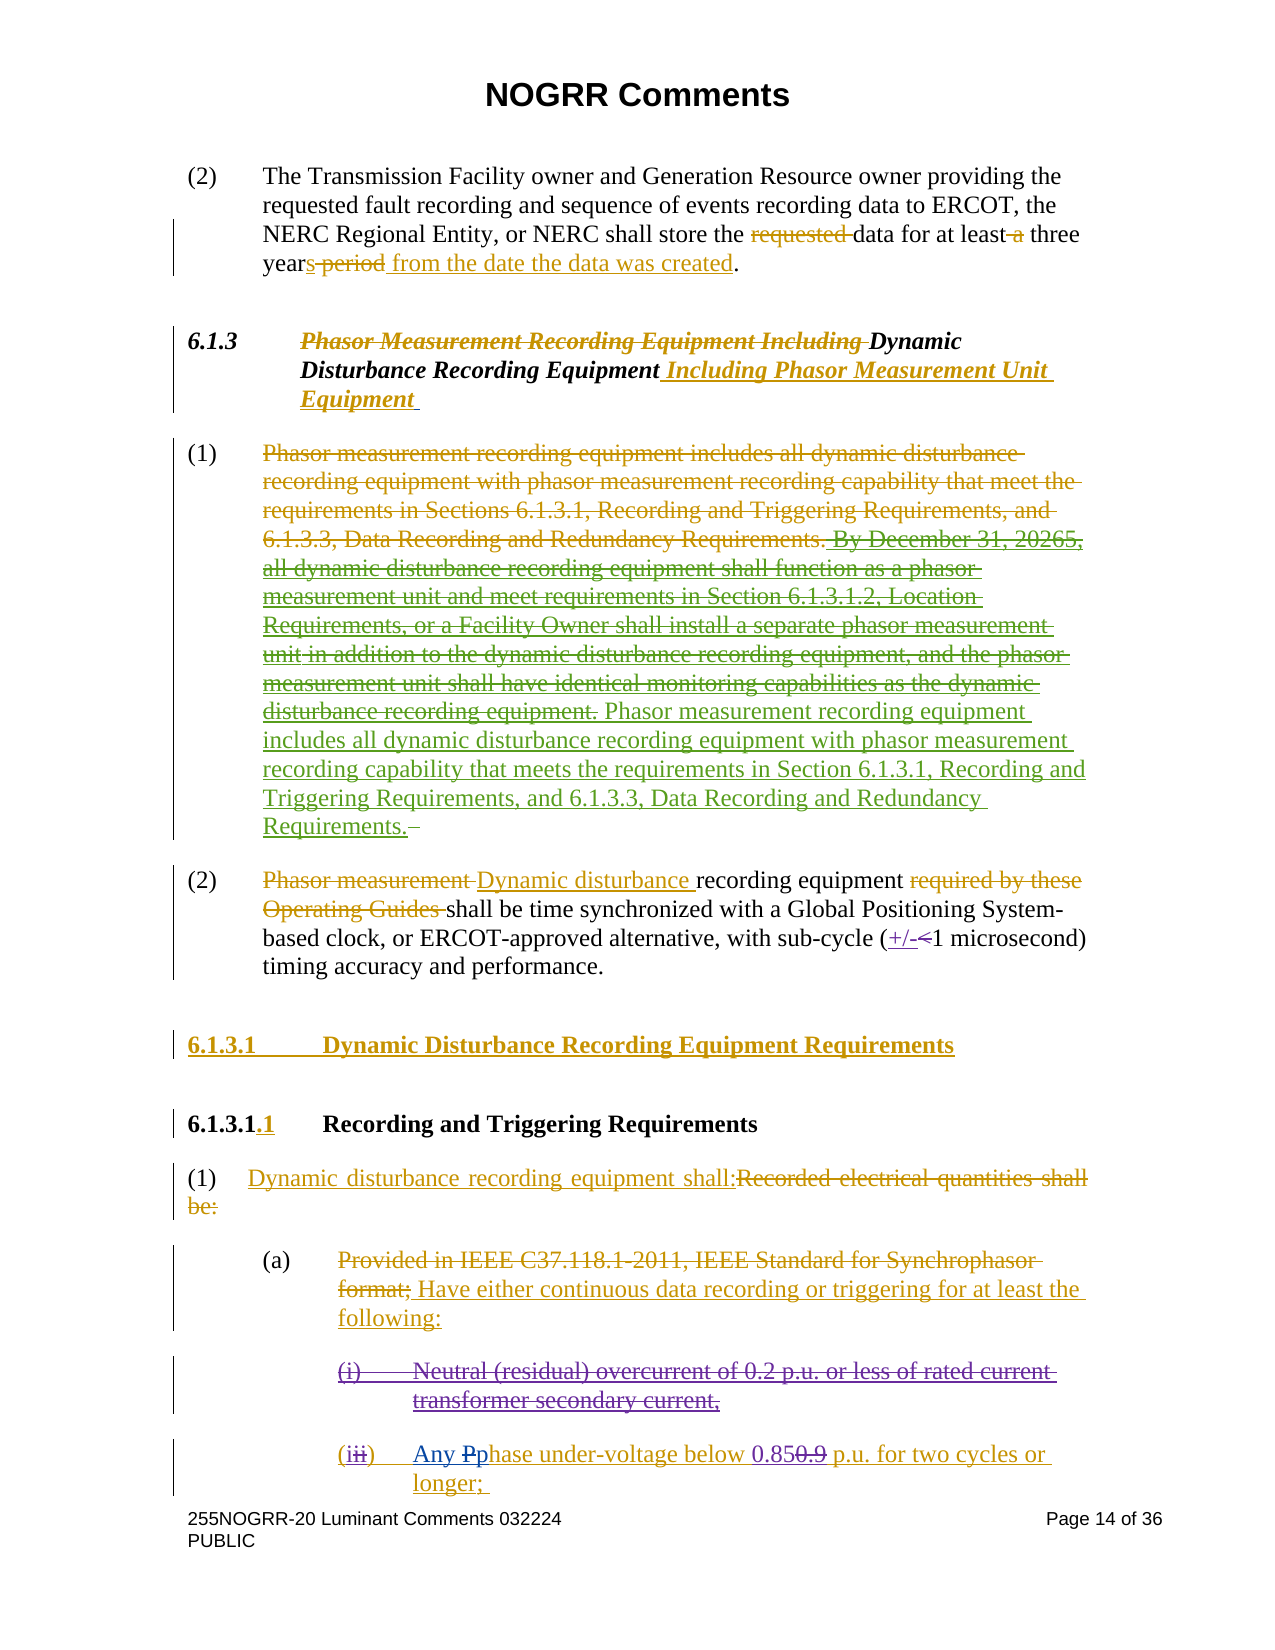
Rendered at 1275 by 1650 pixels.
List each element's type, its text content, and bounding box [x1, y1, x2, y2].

text (2) recording equipment shall be time synchronized with a Global Positioning System-based clock, or ERCOT-approved alternative, with sub-cycle (1 microsecond) timing accuracy and performance. [187, 865, 1087, 980]
text (1) [187, 438, 1087, 840]
text (2) The Transmission Facility owner and Generation Resource owner providing the requested fault recording and sequence of events recording data to ERCOT, the NERC Regional Entity, or NERC shall store the data for at least three year. [187, 161, 1087, 276]
text 6.1.3 Dynamic Disturbance Recording Equipment [187, 326, 1087, 413]
text (a) [262, 1245, 1087, 1331]
text (1) [187, 1163, 1087, 1220]
text 6.1.3.1 Recording and Triggering Requirements [187, 1109, 1087, 1138]
